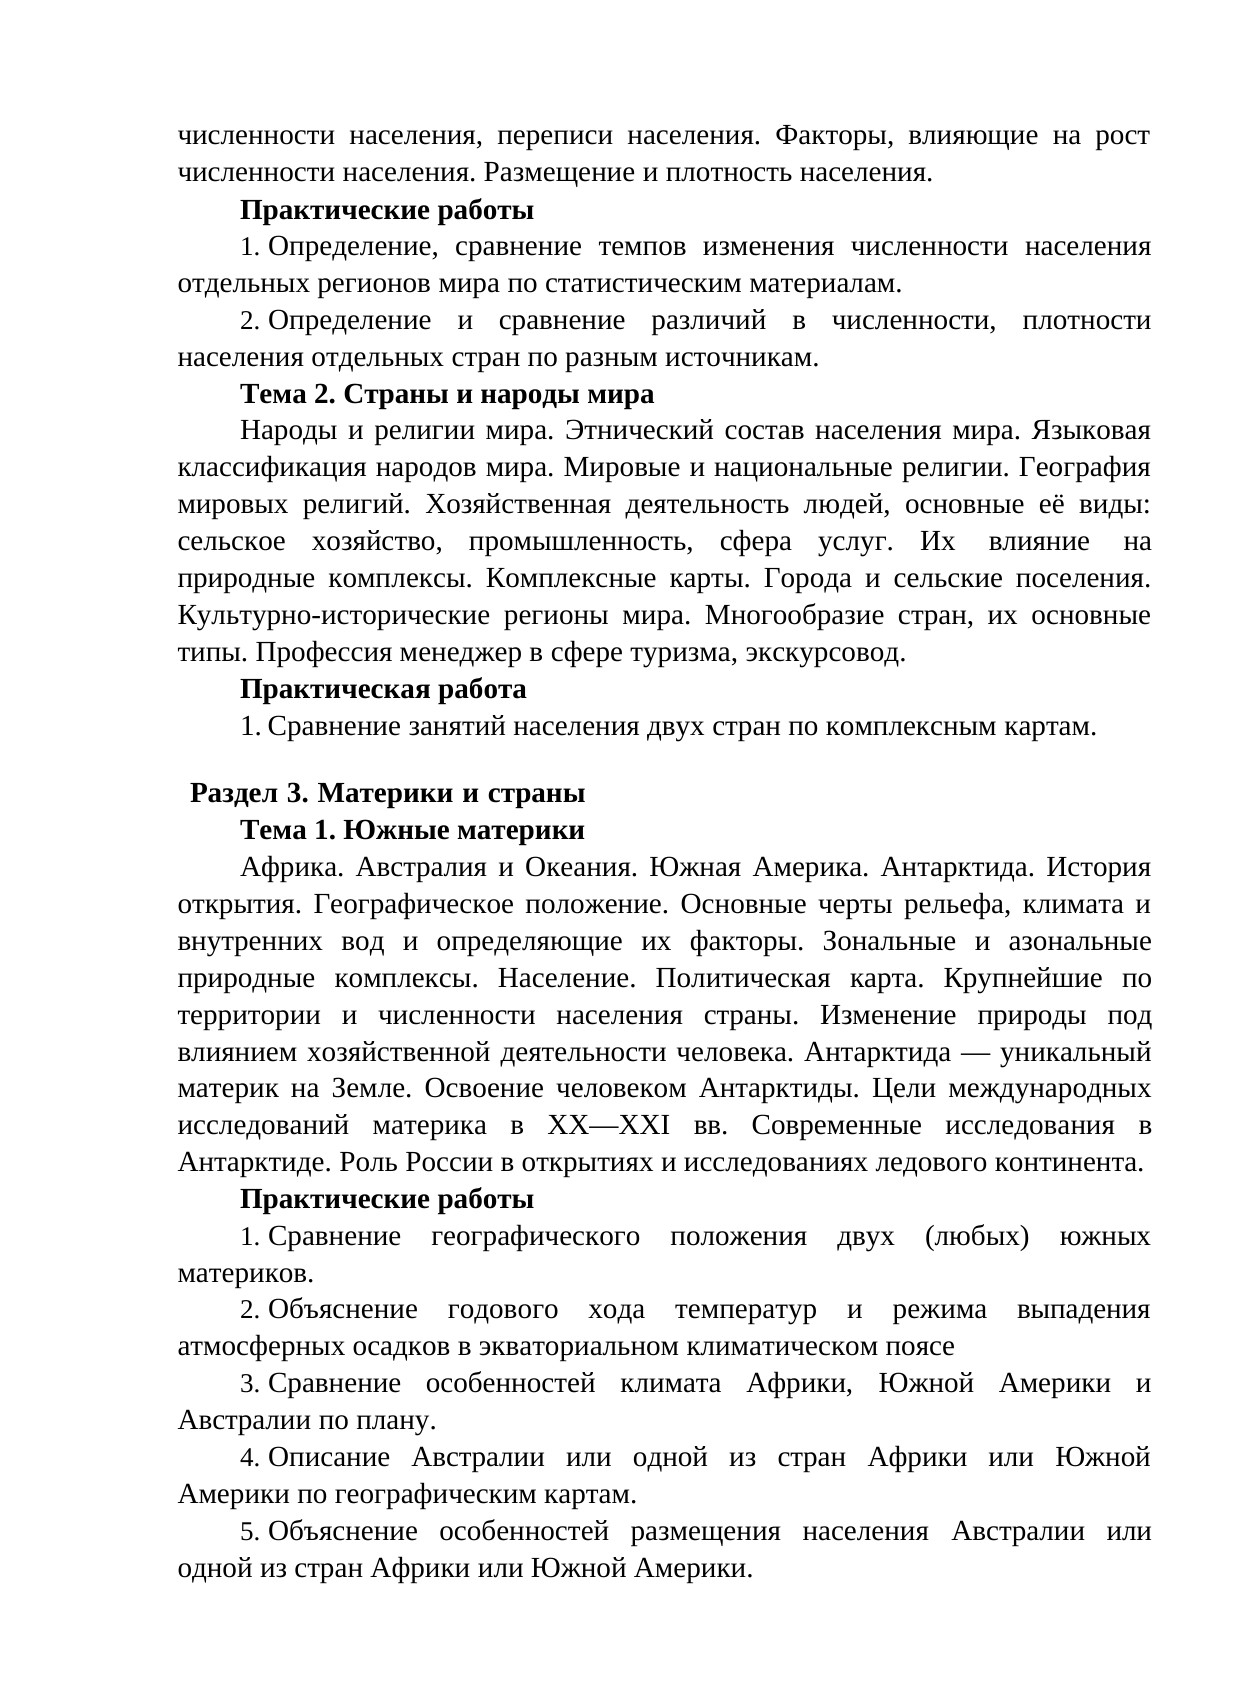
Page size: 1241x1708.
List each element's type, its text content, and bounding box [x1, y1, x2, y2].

text Африка. Австралия и Океания. Южная Америка. Антарктида. История открытия. Географическое положение. Основные черты рельефа, климата и внутренних вод и определяющие их факторы. Зональные и азональные природные комплексы. Население. Политическая карта. Крупнейшие по территории и численности населения страны. Изменение природы под влиянием хозяйственной деятельности человека. Антарктида — уникальный материк на Земле. Освоение человеком Антарктиды. Цели международных исследований материка в XX—XXI вв. Современные исследования в Антарктиде. Роль России в открытиях и исследованиях ледового континента. [177, 849, 1152, 1178]
subtitle Практические работы [240, 192, 1163, 225]
list Сравнение географического положения двух (любых) южных материков. [177, 1218, 1151, 1288]
text Народы и религии мира. Этнический состав населения мира. Языковая классификация народов мира. Мировые и национальные религии. География мировых религий. Хозяйственная деятельность людей, основные её виды: сельское хозяйство, промышленность, сфера услуг. Их влияние на природные комп­лексы. Комплексные карты. Города и сельские поселения. Культурно-исторические регионы мира. Многообразие стран, их основные типы. Профессия менеджер в сфере туризма, экскурсовод. [177, 412, 1152, 667]
list Объяснение особенностей размещения населения Австралии или одной из стран Африки или Южной Америки. [177, 1513, 1152, 1583]
list Сравнение особенностей климата Африки, Южной Америки и Австралии по плану. [177, 1365, 1152, 1436]
list Определение, сравнение темпов изменения численности населения отдельных регионов мира по статистическим материалам. [177, 228, 1151, 298]
subtitle Раздел 3. Материки и страны Тема 1. Южные материки [190, 776, 586, 846]
subtitle Тема 2. Страны и народы мира [240, 376, 1163, 409]
text 1. Сравнение занятий населения двух стран по комплексным картам. [240, 708, 1163, 741]
list Определение и сравнение различий в численности, плотности населения отдельных стран по разным источникам. [177, 302, 1151, 372]
list Описание Австралии или одной из стран Африки или Южной Америки по географическим картам. [177, 1439, 1151, 1509]
list Объяснение годового хода температур и режима выпадения атмосферных осадков в экваториальном климатическом поясе [177, 1292, 1151, 1362]
text численности населения, переписи населения. Факторы, влияющие на рост численности населения. Размещение и плотность населения. [177, 117, 1151, 188]
subtitle Практические работы [240, 1182, 1163, 1215]
subtitle Практическая работа [240, 671, 1163, 705]
